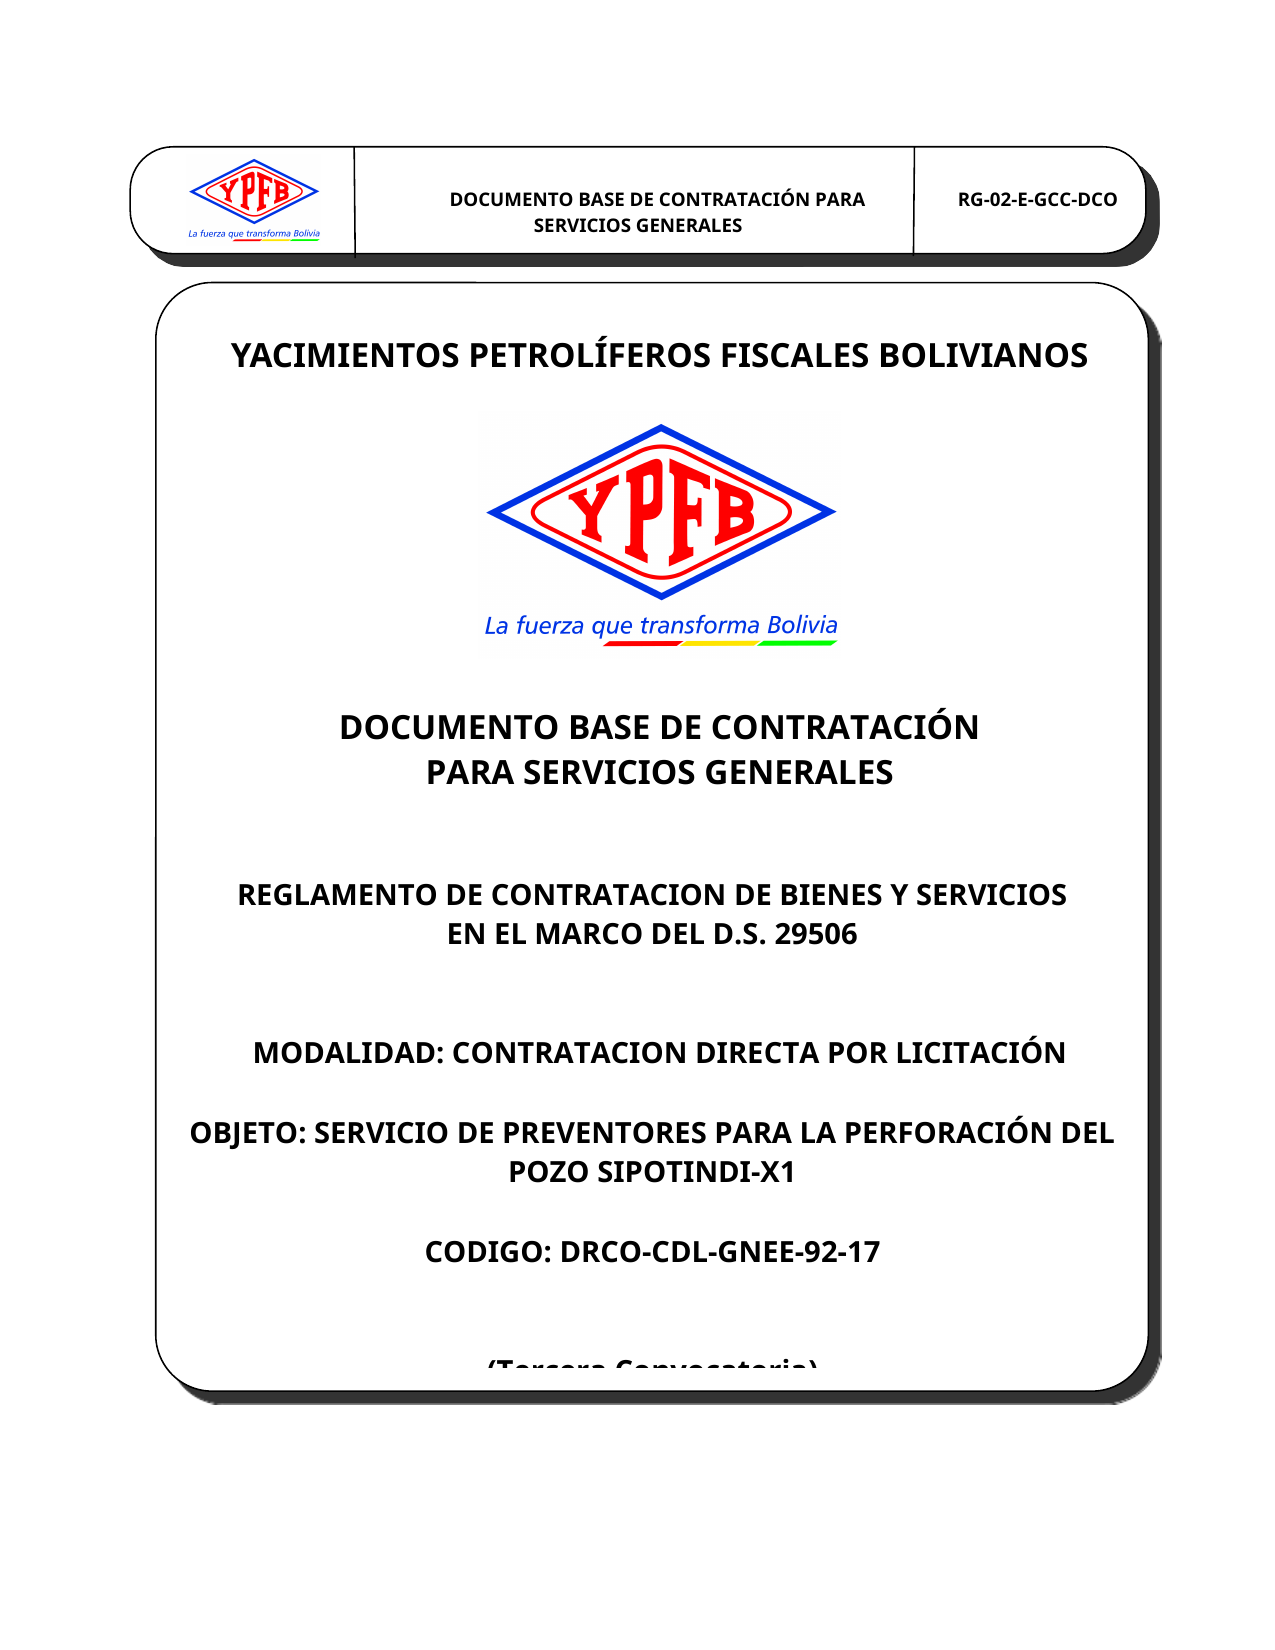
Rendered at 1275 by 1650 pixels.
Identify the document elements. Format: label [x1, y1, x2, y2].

picture [186, 154, 321, 246]
picture [478, 411, 841, 659]
